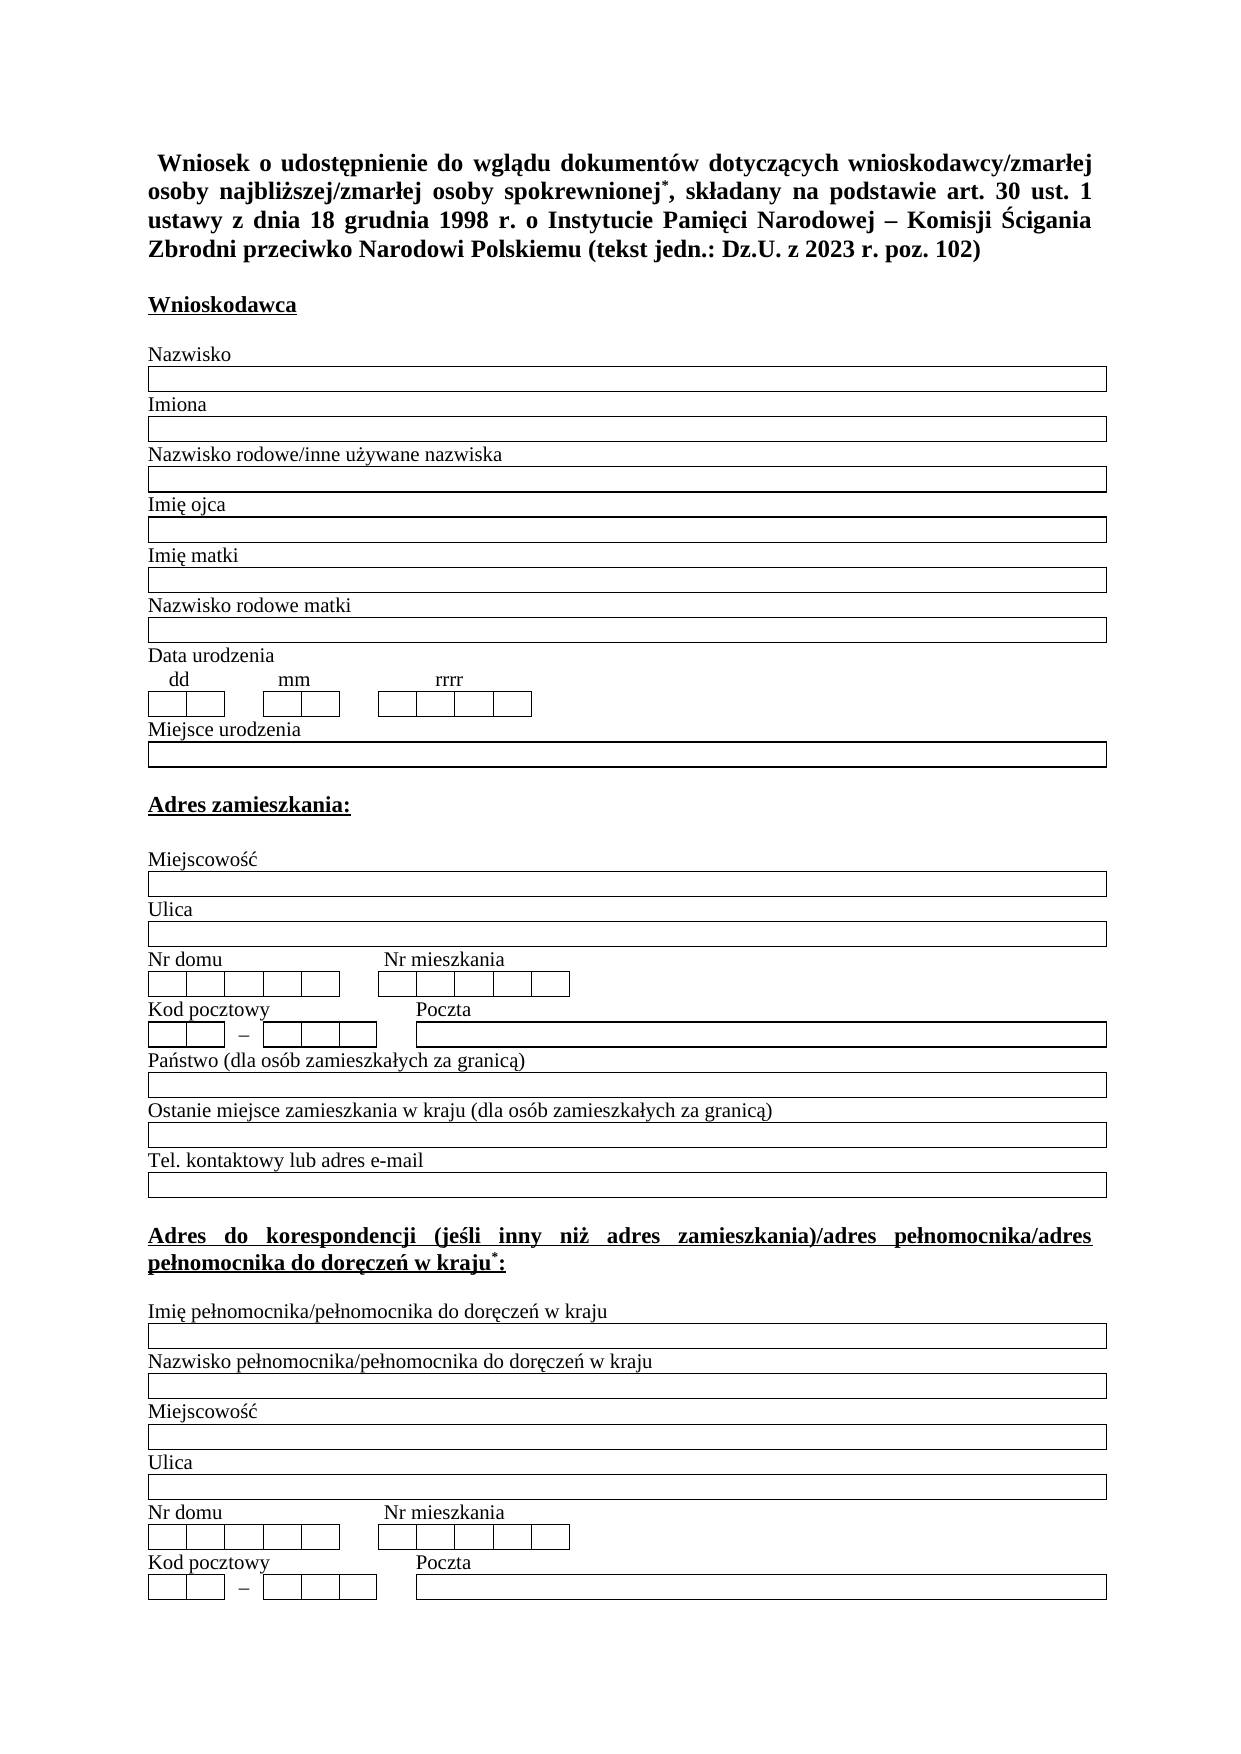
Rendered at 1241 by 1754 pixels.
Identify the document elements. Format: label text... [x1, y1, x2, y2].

table_header [149, 972, 186, 996]
table_header [340, 1575, 376, 1599]
table_header [264, 1023, 301, 1046]
table_header [302, 1525, 339, 1549]
text Imię ojca [148, 493, 1093, 516]
table_header – [225, 1574, 263, 1599]
table_header [455, 972, 493, 996]
text Imię matki [148, 543, 1093, 567]
table_header [340, 691, 378, 716]
table_header [149, 1425, 1106, 1448]
table_header – [225, 1021, 263, 1046]
table_header [417, 1525, 454, 1549]
table_header [149, 1575, 186, 1599]
table_header [149, 1023, 186, 1046]
table_header [149, 743, 1106, 766]
text Tel. kontaktowy lub adres e-mail [148, 1148, 1093, 1172]
table_header [149, 367, 1106, 391]
table_header [149, 1073, 1106, 1097]
table_header [264, 1525, 301, 1549]
table_header [149, 1324, 1106, 1348]
text Imię pełnomocnika/pełnomocnika do doręczeń w kraju [148, 1299, 1093, 1323]
table_header [225, 972, 263, 996]
text Kod pocztowy Poczta [148, 1550, 1093, 1574]
table_header [187, 972, 224, 996]
table_header [149, 1525, 186, 1549]
table_header [264, 972, 301, 996]
table_header [417, 692, 454, 716]
table_header [149, 1374, 1106, 1398]
text Państwo (dla osób zamieszkałych za granicą) [148, 1047, 1093, 1072]
table_header [532, 1525, 569, 1549]
table_header [302, 972, 339, 996]
text Adres zamieszkania: [148, 792, 1093, 818]
table_header [149, 922, 1106, 946]
table_header [149, 618, 1106, 642]
text Adres do korespondencji (jeśli inny niż adres zamieszkania)/adres pełnomocnika/adres pełnomocnika do doręczeń w kraju*: [148, 1246, 1093, 1275]
table_header [149, 1173, 1106, 1197]
table_header [149, 568, 1106, 592]
table_header [302, 1575, 339, 1599]
table_header [149, 692, 186, 716]
text Nr domu Nr mieszkania [148, 1500, 1093, 1524]
table_header [455, 692, 493, 716]
text Miejscowość [148, 847, 1093, 871]
table_header [187, 1023, 224, 1046]
text Miejsce urodzenia [148, 717, 1093, 741]
table_header [149, 518, 1106, 542]
text Nr domu Nr mieszkania [148, 947, 1093, 971]
text Data urodzenia [148, 643, 1093, 667]
text Nazwisko pełnomocnika/pełnomocnika do doręczeń w kraju [148, 1349, 1093, 1373]
text Miejscowość [148, 1399, 1093, 1423]
text Ulica [148, 1450, 1093, 1474]
table_header [149, 417, 1106, 441]
table_header [379, 1525, 416, 1549]
table_header [377, 1021, 416, 1046]
table_header [225, 1525, 263, 1549]
table_header [532, 972, 569, 996]
text Imiona [148, 392, 1093, 416]
table_header [455, 1525, 493, 1549]
table_header [149, 467, 1106, 491]
table_header [417, 1575, 1106, 1599]
table_header [494, 692, 531, 716]
table_header [379, 972, 416, 996]
table_header [340, 971, 378, 996]
table_header [494, 1525, 531, 1549]
table_header [340, 1524, 378, 1549]
table_header [187, 692, 224, 716]
text dd mm rrrr [148, 667, 1093, 691]
table_header [149, 872, 1106, 896]
text Nazwisko [148, 342, 1093, 366]
text Ostanie miejsce zamieszkania w kraju (dla osób zamieszkałych za granicą) [148, 1098, 1093, 1122]
table_header [494, 972, 531, 996]
table_header [417, 972, 454, 996]
table_header [149, 1475, 1106, 1499]
table_header [340, 1023, 376, 1046]
table_header [377, 1574, 416, 1599]
table_header [264, 1575, 301, 1599]
table_header [149, 1123, 1106, 1147]
table_header [302, 692, 339, 716]
table_header [187, 1575, 224, 1599]
text Wniosek o udostępnienie do wglądu dokumentów dotyczących wnioskodawcy/zmarłej osoby najbliższej/zmarłej osoby spokrewnionej*, składany na podstawie art. 30 ust. 1 ustawy z dnia 18 grudnia 1998 r. o Instytucie Pamięci Narodowej – Komisji Ścigania Zbrodni przeciwko Narodowi Polskiemu (tekst jedn.: Dz.U. z 2023 r. poz. 102) [148, 148, 1093, 263]
text Wnioskodawca [148, 291, 1093, 318]
table_header [264, 692, 301, 716]
table_header [302, 1023, 339, 1046]
table_header [417, 1023, 1106, 1046]
text Adres do korespondencji (jeśli inny niż adres zamieszkania)/adres pełnomocnika/adres pełnomocnika do doręczeń w kraju*: [148, 1222, 1093, 1245]
text Ulica [148, 897, 1093, 921]
text Nazwisko rodowe matki [148, 593, 1093, 617]
table_header [379, 692, 416, 716]
table_header [225, 691, 263, 716]
table_header [187, 1525, 224, 1549]
text Kod pocztowy Poczta [148, 997, 1093, 1021]
text Nazwisko rodowe/inne używane nazwiska [148, 442, 1093, 466]
